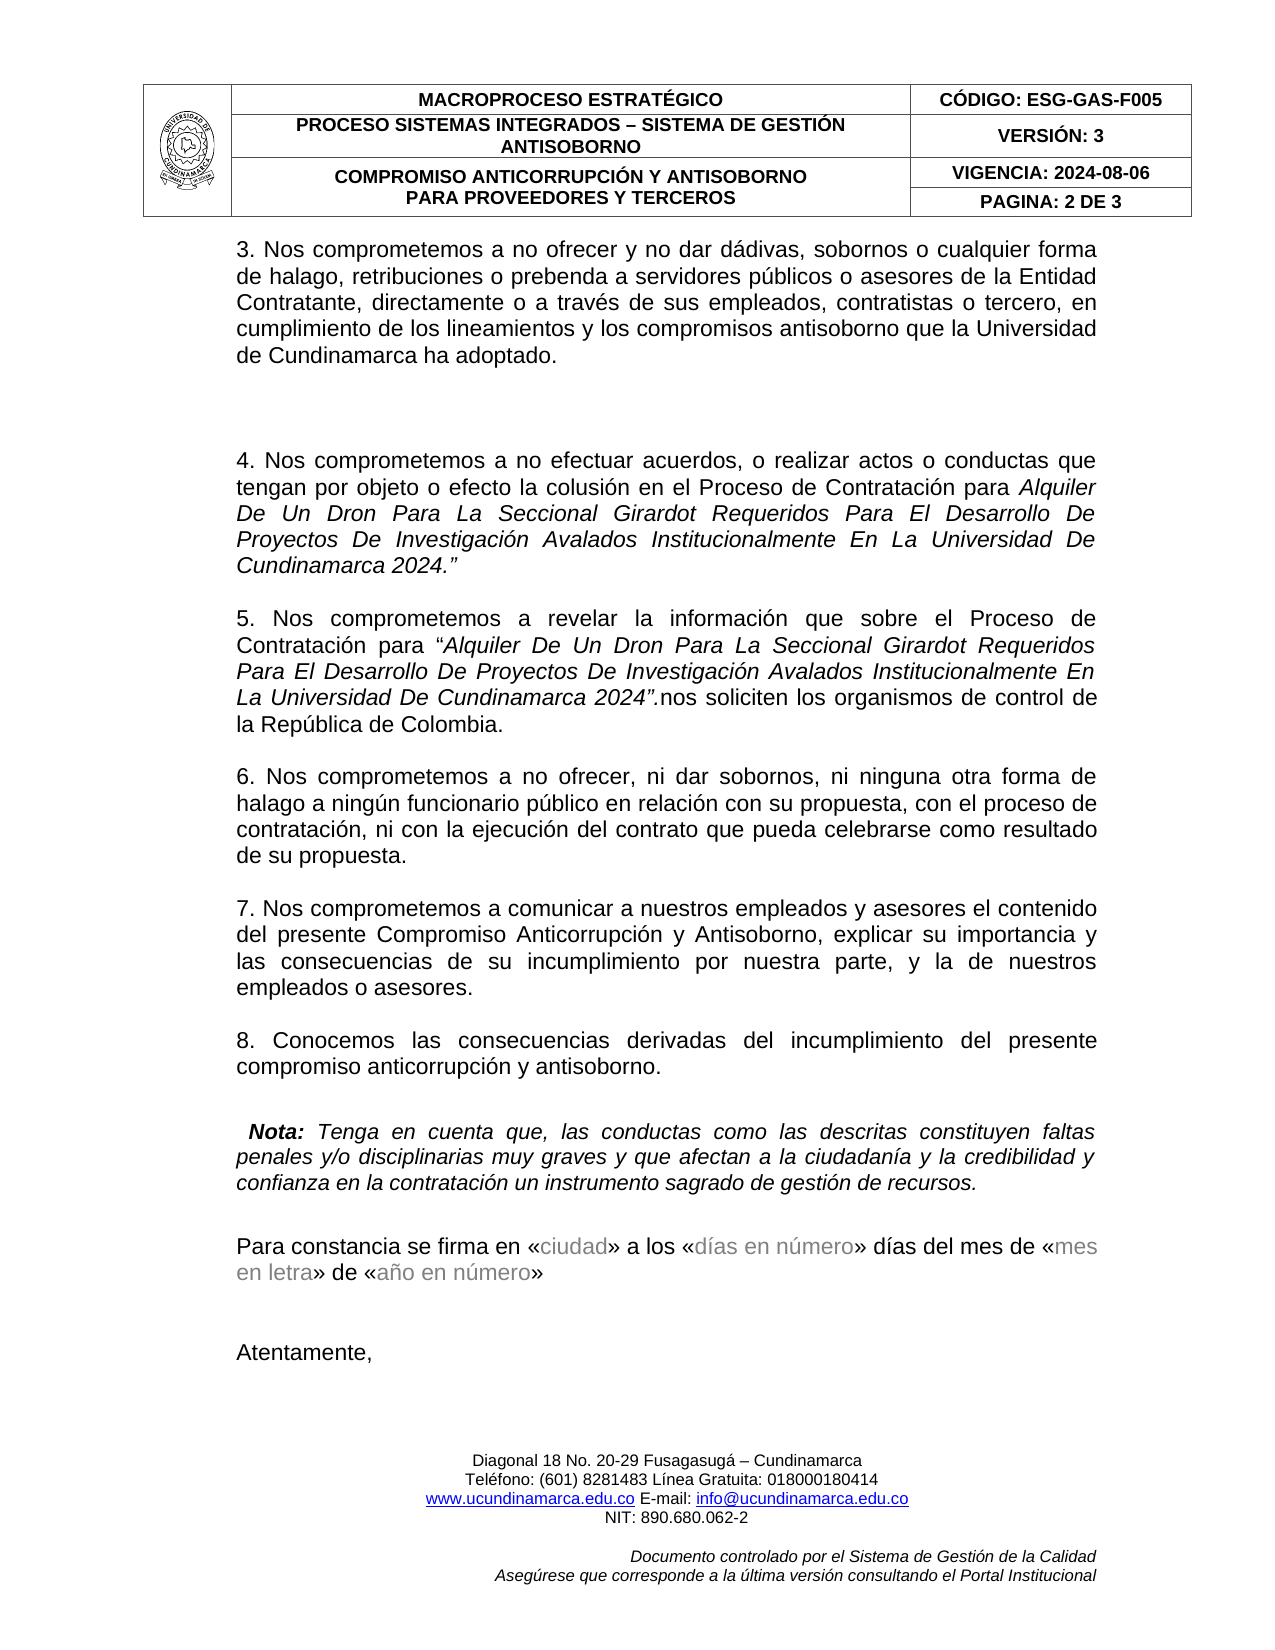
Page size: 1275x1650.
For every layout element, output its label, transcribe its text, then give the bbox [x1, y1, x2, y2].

picture [159, 111, 215, 190]
text 4. Nos comprometemos a no efectuar acuerdos, o realizar actos o conductas que tengan por objeto o efecto la colusión en el Proceso de Contratación para Alquiler De Un Dron Para La Seccional Girardot Requeridos Para El Desarrollo De Proyectos De Investigación Avalados Institucionalmente En La Universidad De Cundinamarca 2024.” [236, 447, 1098, 579]
text 3. Nos comprometemos a no ofrecer y no dar dádivas, sobornos o cualquier forma de halago, retribuciones o prebenda a servidores públicos o asesores de la Entidad Contratante, directamente o a través de sus empleados, contratistas o tercero, en cumplimiento de los lineamientos y los compromisos antisoborno que la Universidad de Cundinamarca ha adoptado. [236, 236, 1098, 368]
text 6. Nos comprometemos a no ofrecer, ni dar sobornos, ni ninguna otra forma de halago a ningún funcionario público en relación con su propuesta, con el proceso de contratación, ni con la ejecución del contrato que pueda celebrarse como resultado de su propuesta. [236, 763, 1098, 869]
text 7. Nos comprometemos a comunicar a nuestros empleados y asesores el contenido del presente Compromiso Anticorrupción y Antisoborno, explicar su importancia y las consecuencias de su incumplimiento por nuestra parte, y la de nuestros empleados o asesores. [236, 895, 1098, 1001]
text Nota: Tenga en cuenta que, las conductas como las descritas constituyen faltas penales y/o disciplinarias muy graves y que afectan a la ciudadanía y la credibilidad y confianza en la contratación un instrumento sagrado de gestión de recursos. [236, 1118, 1098, 1195]
text 8. Conocemos las consecuencias derivadas del incumplimiento del presente compromiso anticorrupción y antisoborno. [236, 1027, 1098, 1079]
text Para constancia se firma en «ciudad» a los «días en número» días del mes de «mes en letra» de «año en número» [236, 1233, 1098, 1286]
text Atentamente, [236, 1338, 1098, 1365]
text 5. Nos comprometemos a revelar la información que sobre el Proceso de Contratación para “Alquiler De Un Dron Para La Seccional Girardot Requeridos Para El Desarrollo De Proyectos De Investigación Avalados Institucionalmente En La Universidad De Cundinamarca 2024”.nos soliciten los organismos de control de la República de Colombia. [236, 605, 1098, 737]
